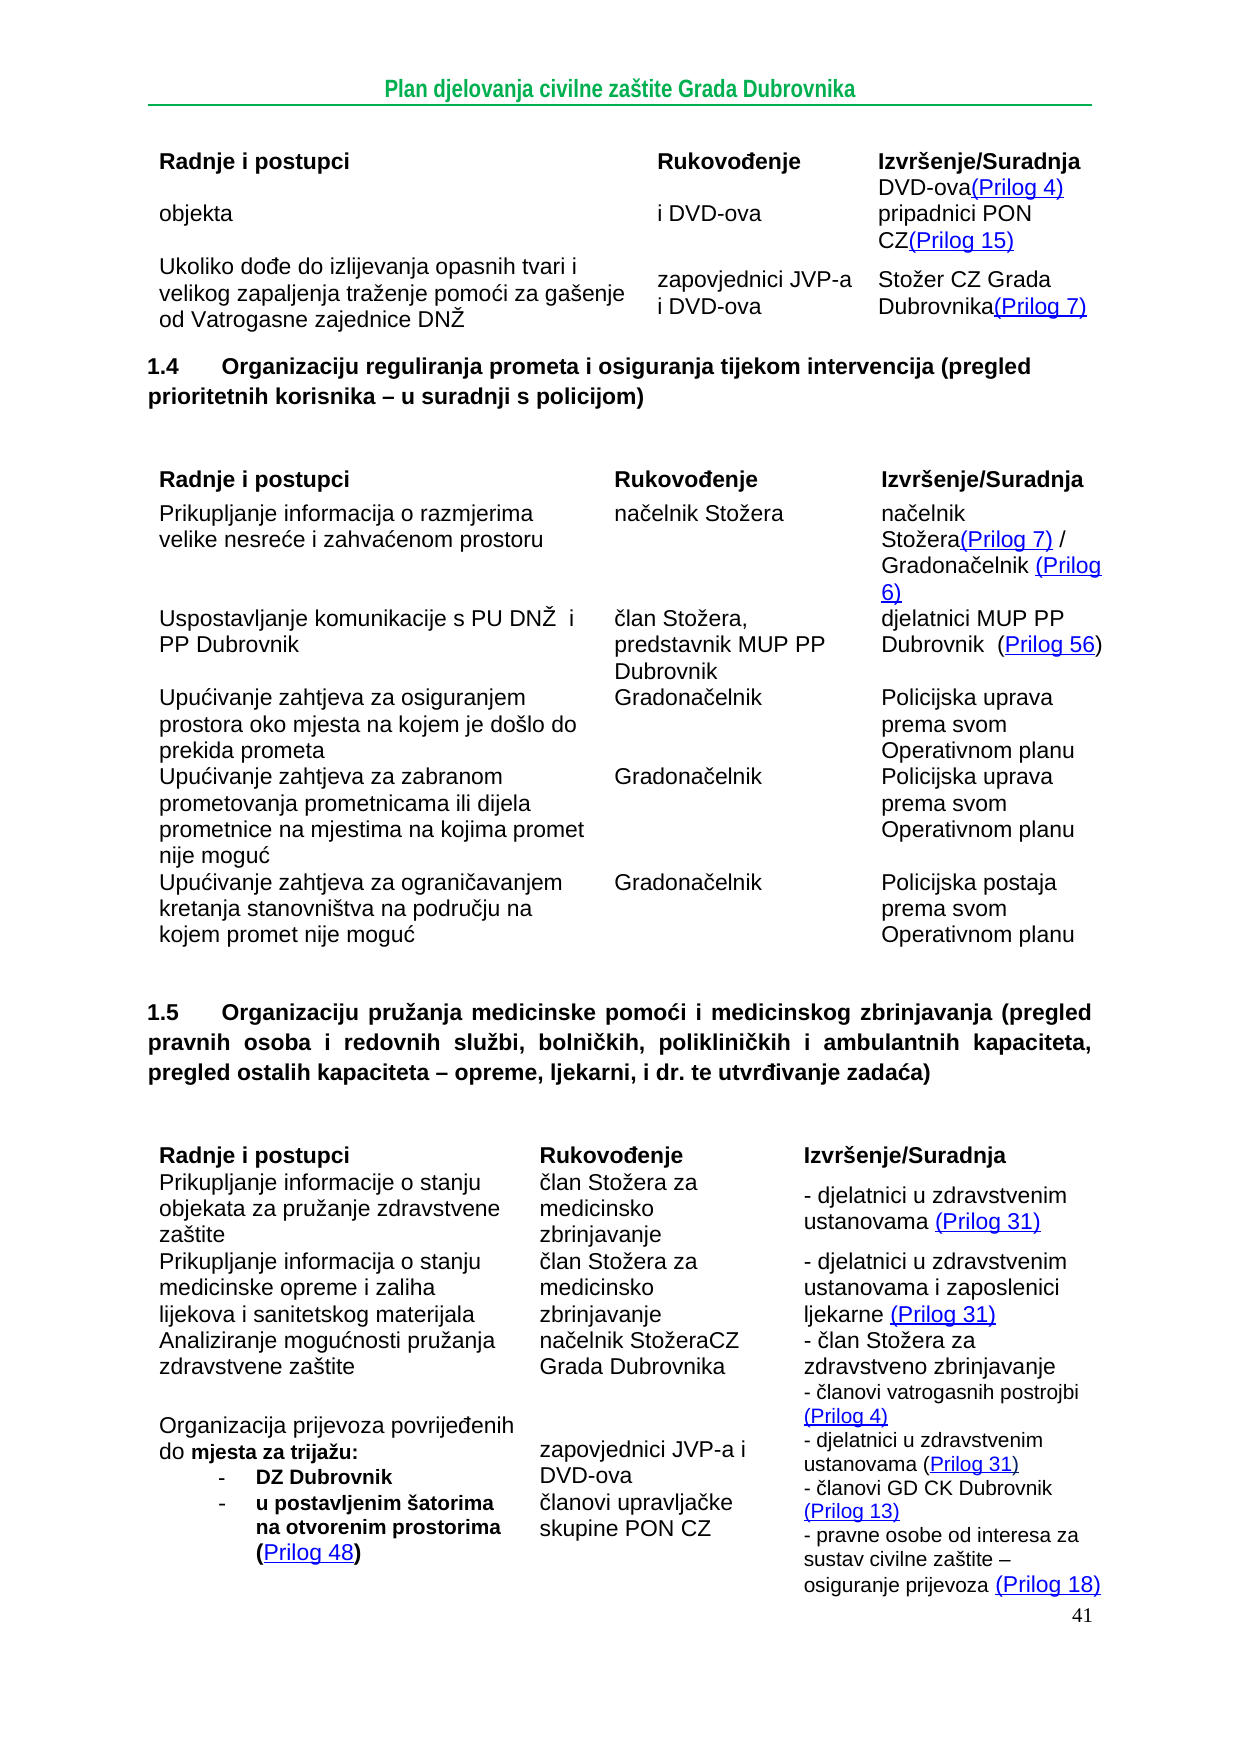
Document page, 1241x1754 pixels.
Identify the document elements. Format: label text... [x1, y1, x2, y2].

table_cell Organizacija prijevoza povrijeđenih do mjesta za trijažu: DZ Dubrovnik u postavljenim šatorima na otvorenim prostorima (Prilog 48) [148, 1380, 528, 1598]
table_header Rukovođenje [603, 466, 870, 500]
table_cell Prikupljanje informacija o razmjerima velike nesreće i zahvaćenom prostoru [148, 500, 603, 605]
table_cell - djelatnici u zdravstvenim ustanovama (Prilog 31) [792, 1169, 1115, 1248]
table_cell djelatnici MUP PP Dubrovnik (Prilog 56) [870, 605, 1115, 684]
table_cell zapovjednici JVP-a i DVD-ova [646, 174, 867, 253]
table_cell zapovjednici JVP-a i DVD-ova članovi upravljačke skupine PON CZ [528, 1380, 792, 1598]
table_cell Gradonačelnik [603, 684, 870, 763]
table_cell Upućivanje zahtjeva za zabranom prometovanja prometnicama ili dijela prometnice na mjestima na kojima promet nije moguć [148, 763, 603, 869]
table_cell načelnik Stožera(Prilog 7) / Gradonačelnik (Prilog 6) [870, 500, 1115, 605]
subtitle Organizaciju reguliranja prometa i osiguranja tijekom intervencija (pregled prioritetnih korisnika – u suradnji s policijom) [147, 353, 1092, 409]
table_cell član Stožera za medicinsko zbrinjavanje [528, 1248, 792, 1327]
table_cell Policijska postaja prema svom Operativnom planu [870, 869, 1115, 948]
table_cell Gradonačelnik [603, 869, 870, 948]
table_cell Prikupljanje informacija o stanju medicinske opreme i zaliha lijekova i sanitetskog materijala [148, 1248, 528, 1327]
table_header Izvršenje/Suradnja [870, 466, 1115, 500]
table_cell načelnik Stožera [603, 500, 870, 605]
table_cell - članovi vatrogasnih postrojbi (Prilog 4) - djelatnici u zdravstvenim ustanovama (Prilog 31) - članovi GD CK Dubrovnik (Prilog 13) - pravne osobe od interesa za sustav civilne zaštite – osiguranje prijevoza (Prilog 18) [792, 1380, 1115, 1598]
table_cell Upućivanje zahtjeva za ograničavanjem kretanja stanovništva na području na kojem promet nije moguć [148, 869, 603, 948]
table_header Rukovođenje [646, 148, 867, 174]
table_cell Uspostavljanje komunikacije s PU DNŽ i PP Dubrovnik [148, 605, 603, 684]
table_cell Analiziranje mogućnosti pružanja zdravstvene zaštite [148, 1327, 528, 1379]
table_header Rukovođenje [528, 1143, 792, 1169]
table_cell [148, 174, 646, 253]
table_cell - djelatnici u zdravstvenim ustanovama i zaposlenici ljekarne (Prilog 31) [792, 1248, 1115, 1327]
table_header Radnje i postupci [148, 466, 603, 500]
table_cell Policijska uprava prema svom Operativnom planu [870, 763, 1115, 869]
table_cell Prikupljanje informacije o stanju objekata za pružanje zdravstvene zaštite [148, 1169, 528, 1248]
table_header Izvršenje/Suradnja [792, 1143, 1115, 1169]
subtitle Organizaciju pružanja medicinske pomoći i medicinskog zbrinjavanja (pregled pravnih osoba i redovnih službi, bolničkih, polikliničkih i ambulantnih kapaciteta, pregled ostalih kapaciteta – opreme, ljekarni, i dr. te utvrđivanje zadaća) [147, 999, 1092, 1086]
table_header Izvršenje/Suradnja [867, 148, 1115, 174]
table_cell Gradonačelnik [603, 763, 870, 869]
table_cell Policijska uprava prema svom Operativnom planu [870, 684, 1115, 763]
table_cell član Stožera, predstavnik MUP PP Dubrovnik [603, 605, 870, 684]
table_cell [867, 174, 1115, 253]
table_cell Ukoliko dođe do izlijevanja opasnih tvari i velikog zapaljenja traženje pomoći za gašenje od Vatrogasne zajednice DNŽ [148, 253, 646, 332]
table_cell Stožer CZ Grada Dubrovnika(Prilog 7) [867, 253, 1115, 332]
table_cell Upućivanje zahtjeva za osiguranjem prostora oko mjesta na kojem je došlo do prekida prometa [148, 684, 603, 763]
table_cell - član Stožera za zdravstveno zbrinjavanje [792, 1327, 1115, 1379]
table_cell član Stožera za medicinsko zbrinjavanje [528, 1169, 792, 1248]
table_cell zapovjednici JVP-a i DVD-ova [646, 253, 867, 332]
table_header Radnje i postupci [148, 1143, 528, 1169]
table_cell načelnik StožeraCZ Grada Dubrovnika [528, 1327, 792, 1379]
table_header Radnje i postupci [148, 148, 646, 174]
